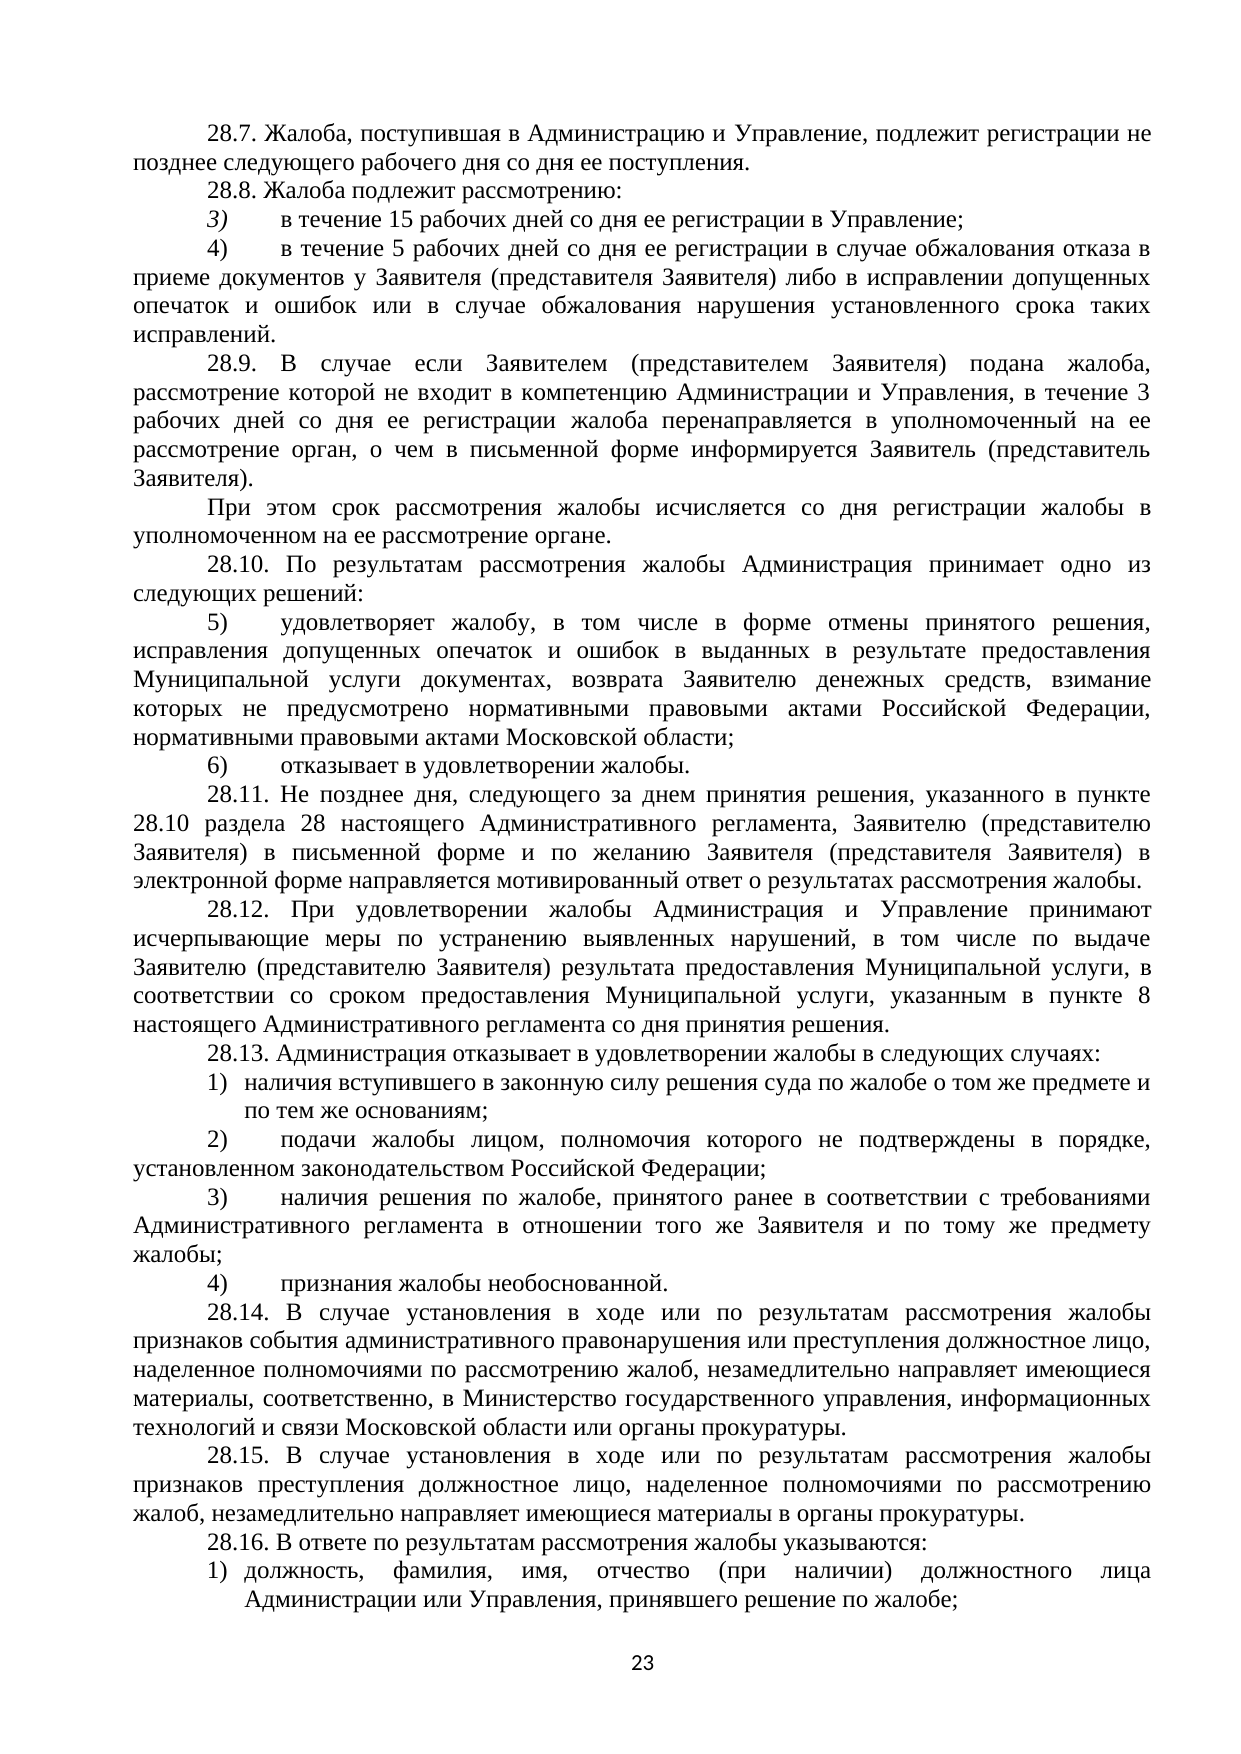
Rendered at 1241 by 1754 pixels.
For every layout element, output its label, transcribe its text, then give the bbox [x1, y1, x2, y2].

list в течение 15 рабочих дней со дня ее регистрации в Управление; [133, 204, 1152, 233]
list удовлетворяет жалобу, в том числе в форме отмены принятого решения, исправления допущенных опечаток и ошибок в выданных в результате предоставления Муниципальной услуги документах, возврата Заявителю денежных средств, взимание которых не предусмотрено нормативными правовыми актами Российской Федерации, нормативными правовыми актами Московской области; [133, 607, 1152, 751]
list 28.8. Жалоба подлежит рассмотрению: [133, 176, 1152, 204]
text наличия решения по жалобе, принятого ранее в соответствии с требованиями Административного регламента в отношении того же Заявителя и по тому же предмету жалобы; [133, 1182, 1152, 1268]
list наличия вступившего в законную силу решения суда по жалобе о том же предмете и по тем же основаниям; [207, 1067, 1152, 1124]
list 28.7. Жалоба, поступившая в Администрацию и Управление, подлежит регистрации не позднее следующего рабочего дня со дня ее поступления. [133, 118, 1152, 176]
list 28.11. Не позднее дня, следующего за днем принятия решения, указанного в пункте 28.10 раздела 28 настоящего Административного регламента, Заявителю (представителю Заявителя) в письменной форме и по желанию Заявителя (представителя Заявителя) в электронной форме направляется мотивированный ответ о результатах рассмотрения жалобы. [133, 779, 1152, 894]
list должность, фамилия, имя, отчество (при наличии) должностного лица Администрации или Управления, принявшего решение по жалобе; [207, 1556, 1152, 1613]
list 28.14. В случае установления в ходе или по результатам рассмотрения жалобы признаков события административного правонарушения или преступления должностное лицо, наделенное полномочиями по рассмотрению жалоб, незамедлительно направляет имеющиеся материалы, соответственно, в Министерство государственного управления, информационных технологий и связи Московской области или органы прокуратуры. [133, 1297, 1152, 1441]
list 28.10. По результатам рассмотрения жалобы Администрация принимает одно из следующих решений: [133, 549, 1152, 607]
list 28.9. В случае если Заявителем (представителем Заявителя) подана жалоба, рассмотрение которой не входит в компетенцию Администрации и Управления, в течение 3 рабочих дней со дня ее регистрации жалоба перенаправляется в уполномоченный на ее рассмотрение орган, о чем в письменной форме информируется Заявитель (представитель Заявителя). [133, 348, 1152, 492]
list 28.15. В случае установления в ходе или по результатам рассмотрения жалобы признаков преступления должностное лицо, наделенное полномочиями по рассмотрению жалоб, незамедлительно направляет имеющиеся материалы в органы прокуратуры. [133, 1441, 1152, 1527]
list 28.12. При удовлетворении жалобы Администрация и Управление принимают исчерпывающие меры по устранению выявленных нарушений, в том числе по выдаче Заявителю (представителю Заявителя) результата предоставления Муниципальной услуги, в соответствии со сроком предоставления Муниципальной услуги, указанным в пункте 8 настоящего Административного регламента со дня принятия решения. [133, 894, 1152, 1038]
text отказывает в удовлетворении жалобы. [133, 751, 1152, 779]
list 28.16. В ответе по результатам рассмотрения жалобы указываются: [133, 1527, 1152, 1556]
list 28.13. Администрация отказывает в удовлетворении жалобы в следующих случаях: [133, 1038, 1152, 1067]
text признания жалобы необоснованной. [133, 1268, 1152, 1297]
list При этом срок рассмотрения жалобы исчисляется со дня регистрации жалобы в уполномоченном на ее рассмотрение органе. [133, 492, 1152, 549]
list подачи жалобы лицом, полномочия которого не подтверждены в порядке, установленном законодательством Российской Федерации; [133, 1124, 1152, 1182]
list в течение 5 рабочих дней со дня ее регистрации в случае обжалования отказа в приеме документов у Заявителя (представителя Заявителя) либо в исправлении допущенных опечаток и ошибок или в случае обжалования нарушения установленного срока таких исправлений. [133, 233, 1152, 348]
